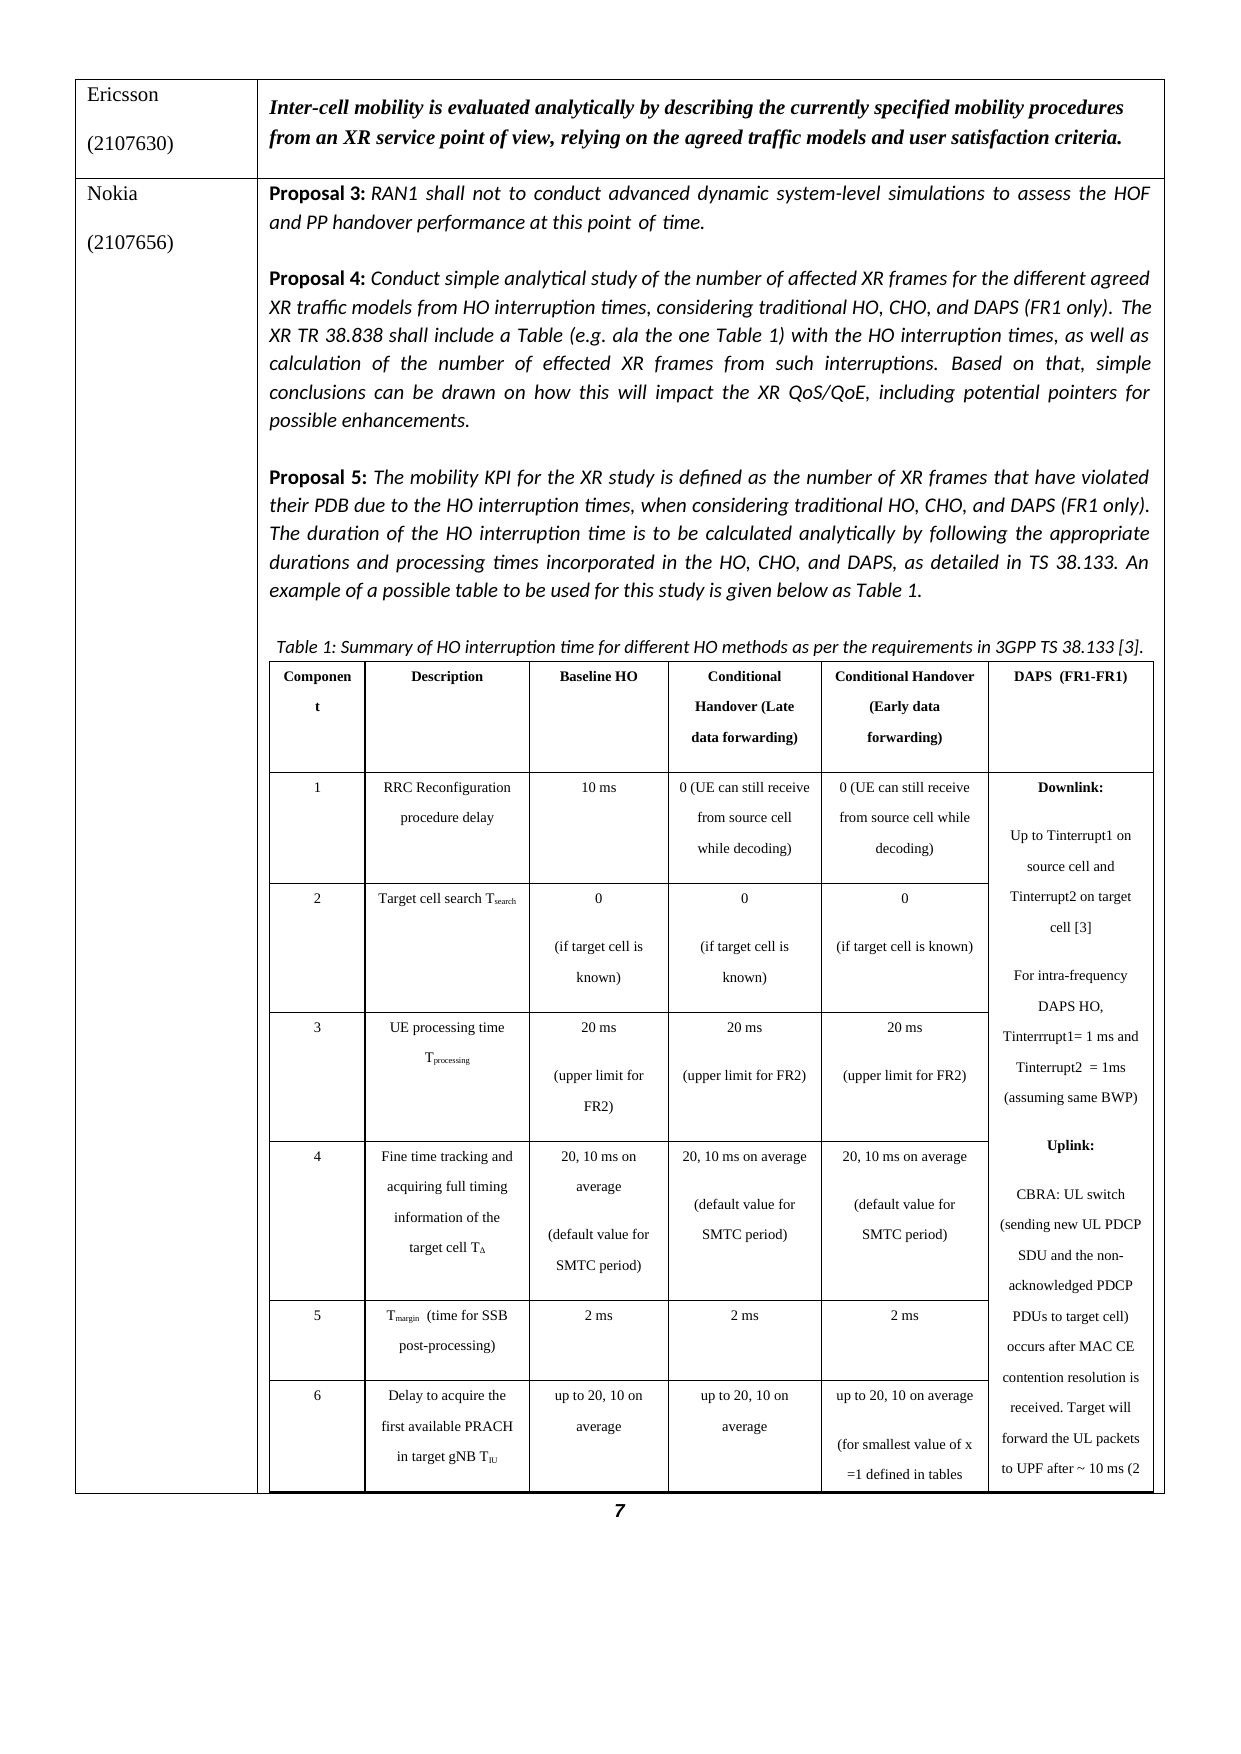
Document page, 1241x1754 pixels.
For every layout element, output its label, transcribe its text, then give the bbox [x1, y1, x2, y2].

table_cell Nokia (2107656) [76, 179, 257, 1492]
table_cell Inter-cell mobility is evaluated analytically by describing the currently specified mobility procedures from an XR service point of view, relying on the agreed traffic models and user satisfaction criteria. [258, 80, 1164, 178]
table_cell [258, 179, 1164, 1492]
table_cell Ericsson (2107630) [76, 80, 257, 178]
